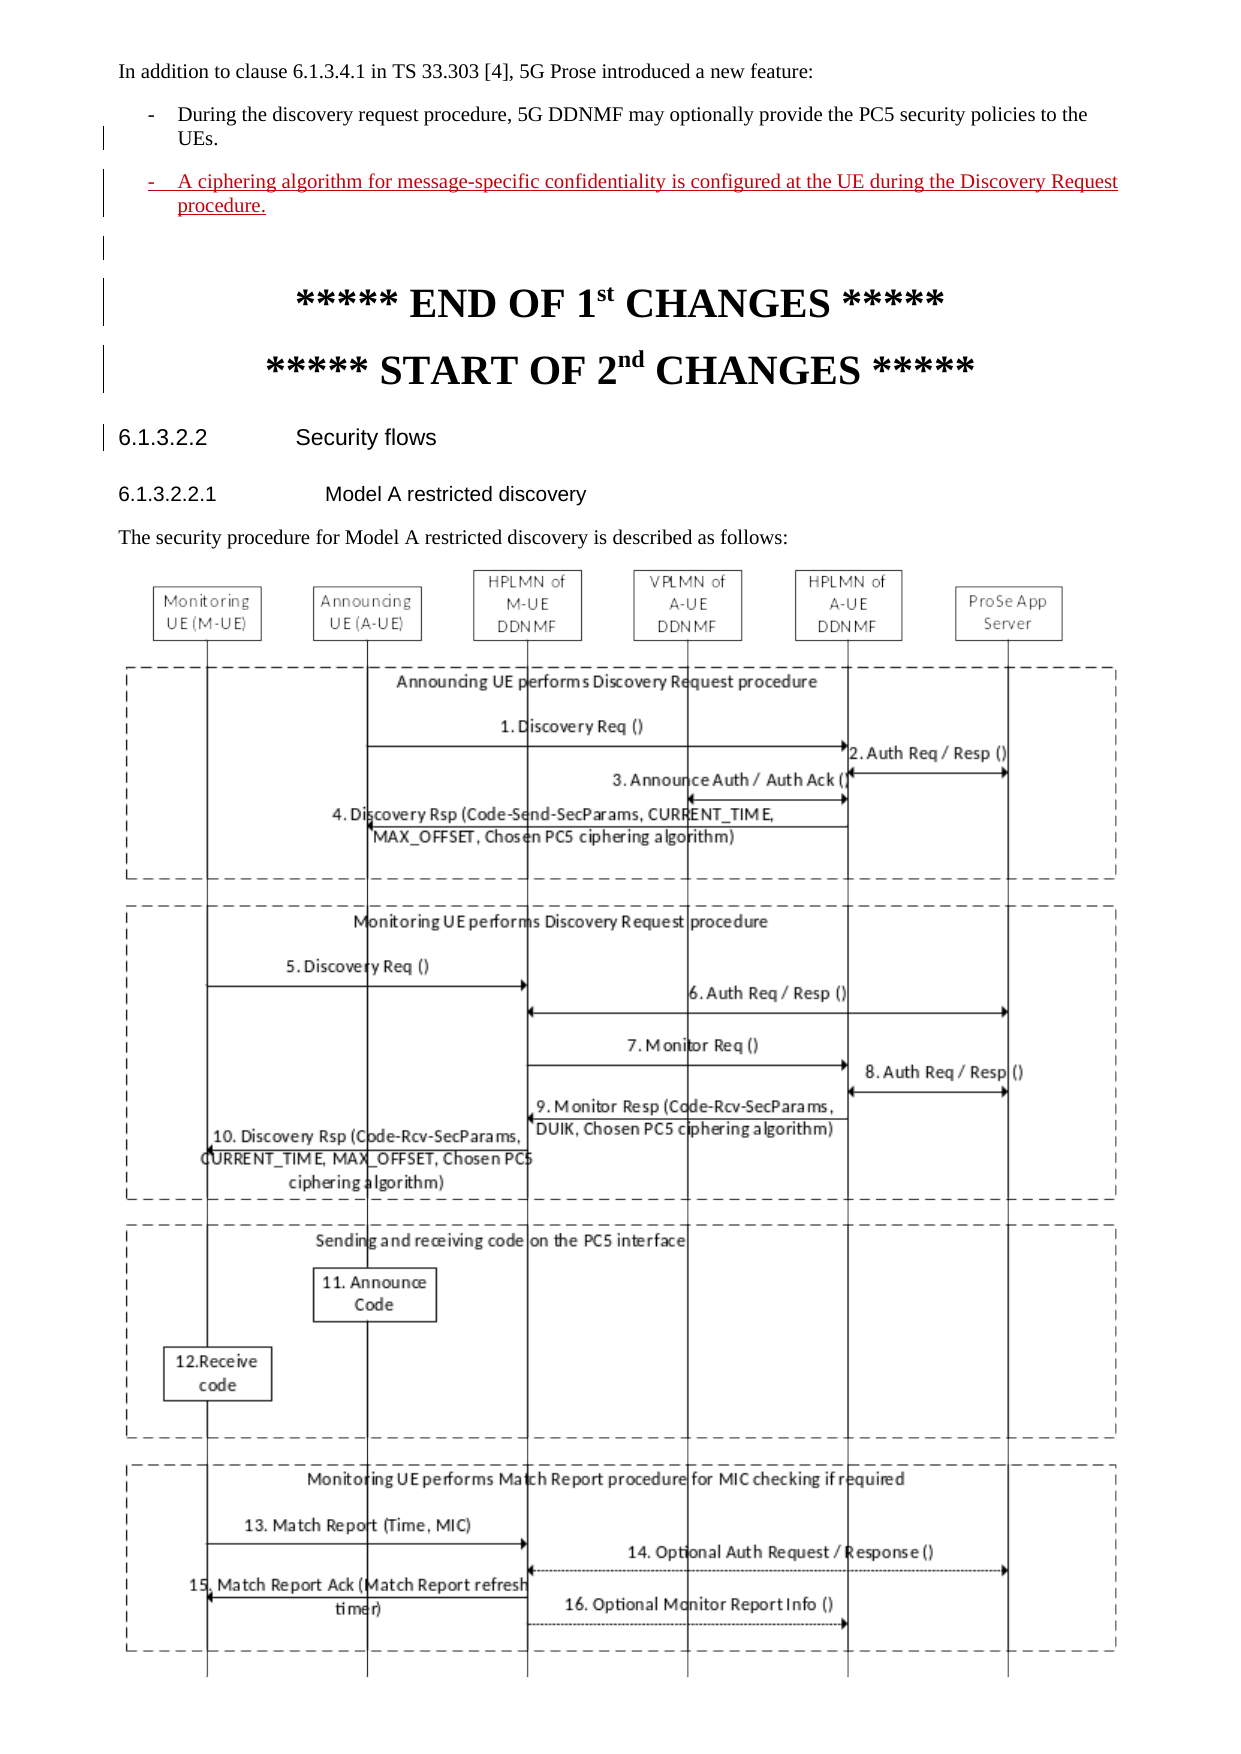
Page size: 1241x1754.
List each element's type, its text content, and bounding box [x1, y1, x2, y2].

text - During the discovery request procedure, 5G DDNMF may optionally provide the PC5 security policies to the UEs. [148, 102, 1122, 150]
text In addition to clause 6.1.3.4.1 in TS 33.303 [4], 5G Prose introduced a new feature: [118, 59, 1122, 83]
text ***** END OF 1st CHANGES ***** [118, 278, 1122, 326]
text The security procedure for Model A restricted discovery is described as follows: [118, 524, 1122, 549]
subtitle 6.1.3.2.2 Security flows [118, 424, 1122, 451]
subtitle 6.1.3.2.2.1 Model A restricted discovery [118, 482, 1122, 506]
text ***** START OF 2nd CHANGES ***** [118, 345, 1122, 393]
